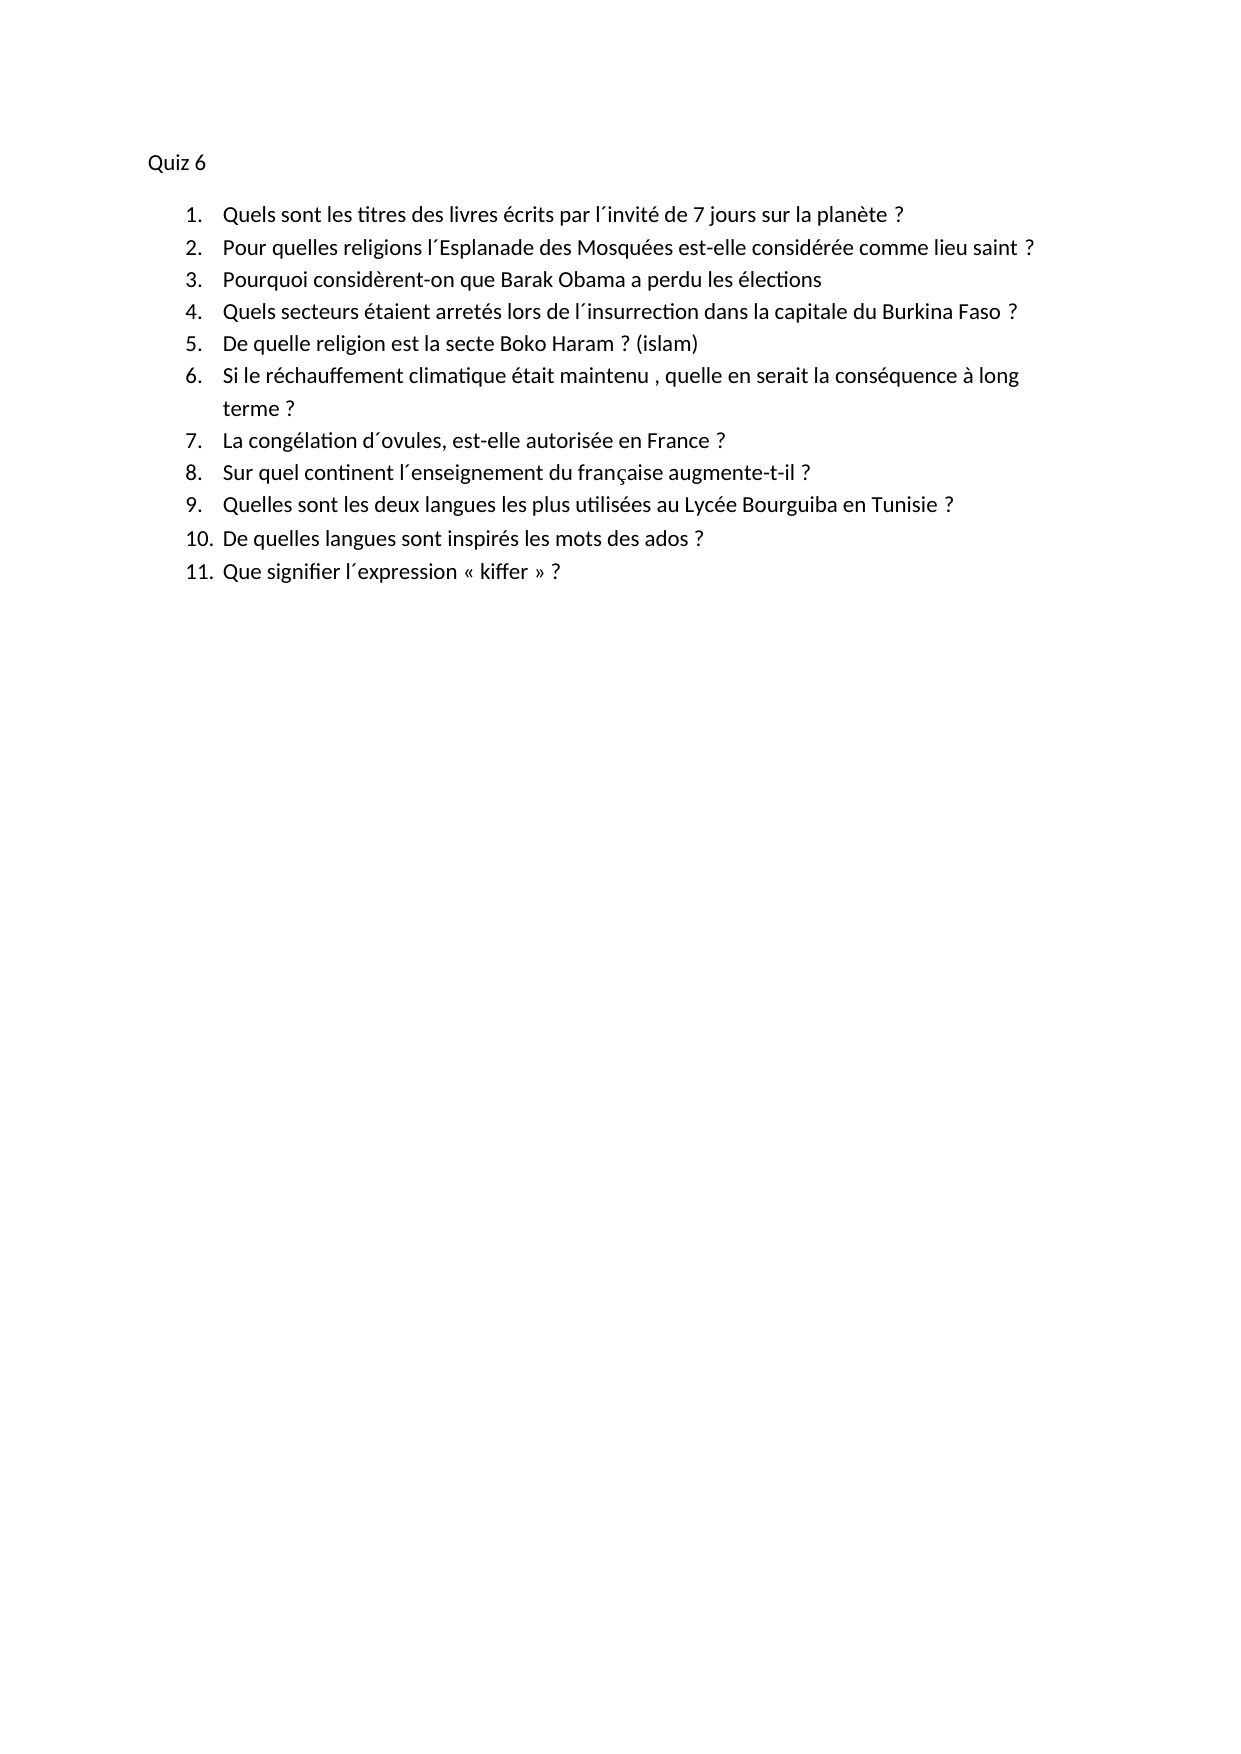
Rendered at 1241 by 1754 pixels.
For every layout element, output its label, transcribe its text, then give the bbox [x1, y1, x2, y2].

list La congélation d´ovules, est-elle autorisée en France ? [185, 426, 1093, 454]
list Si le réchauffement climatique était maintenu , quelle en serait la conséquence à long terme ? [185, 362, 1093, 422]
list Que signifier l´expression « kiffer » ? [185, 557, 1093, 586]
list Pour quelles religions l´Esplanade des Mosquées est-elle considérée comme lieu saint ? [185, 233, 1093, 261]
list Quels secteurs étaient arretés lors de l´insurrection dans la capitale du Burkina Faso ? [185, 297, 1093, 325]
text Quiz 6 [148, 148, 1093, 176]
list Sur quel continent l´enseignement du française augmente-t-il ? [185, 458, 1093, 486]
list De quelle religion est la secte Boko Haram ? (islam) [185, 329, 1093, 357]
list Quelles sont les deux langues les plus utilisées au Lycée Bourguiba en Tunisie ? [185, 490, 1093, 518]
list De quelles langues sont inspirés les mots des ados ? [185, 522, 1093, 553]
list Pourquoi considèrent-on que Barak Obama a perdu les élections [185, 265, 1093, 293]
list Quels sont les titres des livres écrits par l´invité de 7 jours sur la planète ? [185, 201, 1093, 229]
